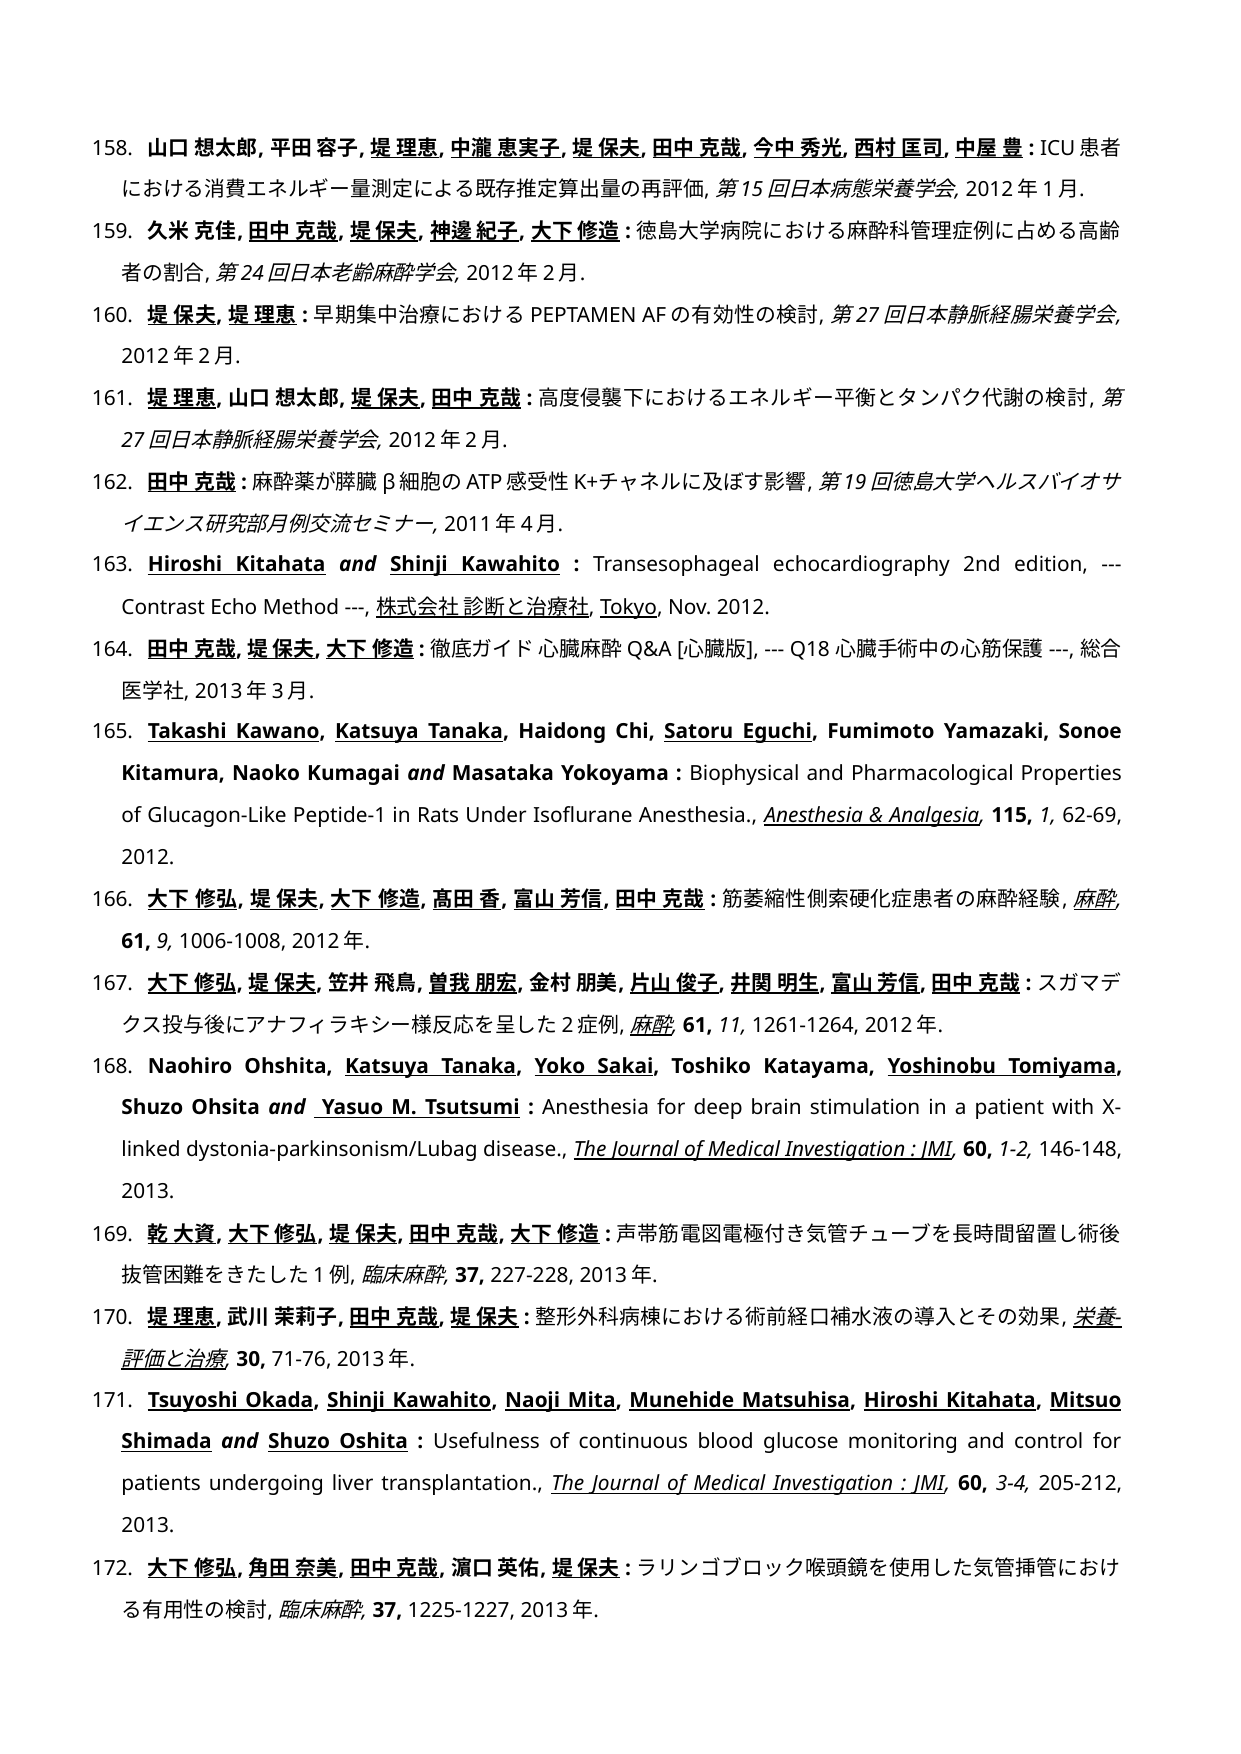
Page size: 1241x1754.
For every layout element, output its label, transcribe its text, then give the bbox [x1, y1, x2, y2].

list 乾 大資, 大下 修弘, 堤 保夫, 田中 克哉, 大下 修造 : 声帯筋電図電極付き気管チューブを長時間留置し術後抜管困難をきたした1例, 臨床麻酔, 37, 227-228, 2013年. [92, 1211, 1122, 1295]
list 田中 克哉, 堤 保夫, 大下 修造 : 徹底ガイド 心臓麻酔Q&A [心臓版], --- Q18 心臓手術中の心筋保護 ---, 総合医学社, 2013年3月. [92, 626, 1122, 710]
list 久米 克佳, 田中 克哉, 堤 保夫, 神邊 紀子, 大下 修造 : 徳島大学病院における麻酔科管理症例に占める高齢者の割合, 第24回日本老齢麻酔学会, 2012年2月. [92, 209, 1122, 292]
list 大下 修弘, 堤 保夫, 笠井 飛鳥, 曽我 朋宏, 金村 朋美, 片山 俊子, 井関 明生, 富山 芳信, 田中 克哉 : スガマデクス投与後にアナフィラキシー様反応を呈した2症例, 麻酔, 61, 11, 1261-1264, 2012年. [92, 961, 1122, 1044]
list 堤 理恵, 山口 想太郎, 堤 保夫, 田中 克哉 : 高度侵襲下におけるエネルギー平衡とタンパク代謝の検討, 第27回日本静脈経腸栄養学会, 2012年2月. [92, 376, 1122, 459]
list Tsuyoshi Okada, Shinji Kawahito, Naoji Mita, Munehide Matsuhisa, Hiroshi Kitahata, Mitsuo Shimada and Shuzo Oshita : Usefulness of continuous blood glucose monitoring and control for patients undergoing liver transplantation., The Journal of Medical Investigation : JMI, 60, 3-4, 205-212, 2013. [92, 1378, 1122, 1545]
list 山口 想太郎, 平田 容子, 堤 理恵, 中瀧 恵実子, 堤 保夫, 田中 克哉, 今中 秀光, 西村 匡司, 中屋 豊 : ICU患者における消費エネルギー量測定による既存推定算出量の再評価, 第15回日本病態栄養学会, 2012年1月. [92, 125, 1122, 209]
list 堤 保夫, 堤 理恵 : 早期集中治療におけるPEPTAMEN AFの有効性の検討, 第27回日本静脈経腸栄養学会, 2012年2月. [92, 292, 1122, 376]
list Takashi Kawano, Katsuya Tanaka, Haidong Chi, Satoru Eguchi, Fumimoto Yamazaki, Sonoe Kitamura, Naoko Kumagai and Masataka Yokoyama : Biophysical and Pharmacological Properties of Glucagon-Like Peptide-1 in Rats Under Isoflurane Anesthesia., Anesthesia & Analgesia, 115, 1, 62-69, 2012. [92, 710, 1122, 877]
list 大下 修弘, 堤 保夫, 大下 修造, 髙田 香, 富山 芳信, 田中 克哉 : 筋萎縮性側索硬化症患者の麻酔経験, 麻酔, 61, 9, 1006-1008, 2012年. [92, 877, 1122, 961]
list Hiroshi Kitahata and Shinji Kawahito : Transesophageal echocardiography 2nd edition, --- Contrast Echo Method ---, 株式会社 診断と治療社, Tokyo, Nov. 2012. [92, 543, 1122, 626]
list 大下 修弘, 角田 奈美, 田中 克哉, 濵口 英佑, 堤 保夫 : ラリンゴブロック喉頭鏡を使用した気管挿管における有用性の検討, 臨床麻酔, 37, 1225-1227, 2013年. [92, 1545, 1122, 1629]
list 田中 克哉 : 麻酔薬が膵臓β細胞のATP感受性K+チャネルに及ぼす影響, 第19回徳島大学ヘルスバイオサイエンス研究部月例交流セミナー, 2011年4月. [92, 459, 1122, 543]
list Naohiro Ohshita, Katsuya Tanaka, Yoko Sakai, Toshiko Katayama, Yoshinobu Tomiyama, Shuzo Ohsita and Yasuo M. Tsutsumi : Anesthesia for deep brain stimulation in a patient with X-linked dystonia-parkinsonism/Lubag disease., The Journal of Medical Investigation : JMI, 60, 1-2, 146-148, 2013. [92, 1044, 1122, 1211]
list 堤 理恵, 武川 茉莉子, 田中 克哉, 堤 保夫 : 整形外科病棟における術前経口補水液の導入とその効果, 栄養-評価と治療, 30, 71-76, 2013年. [92, 1295, 1122, 1378]
